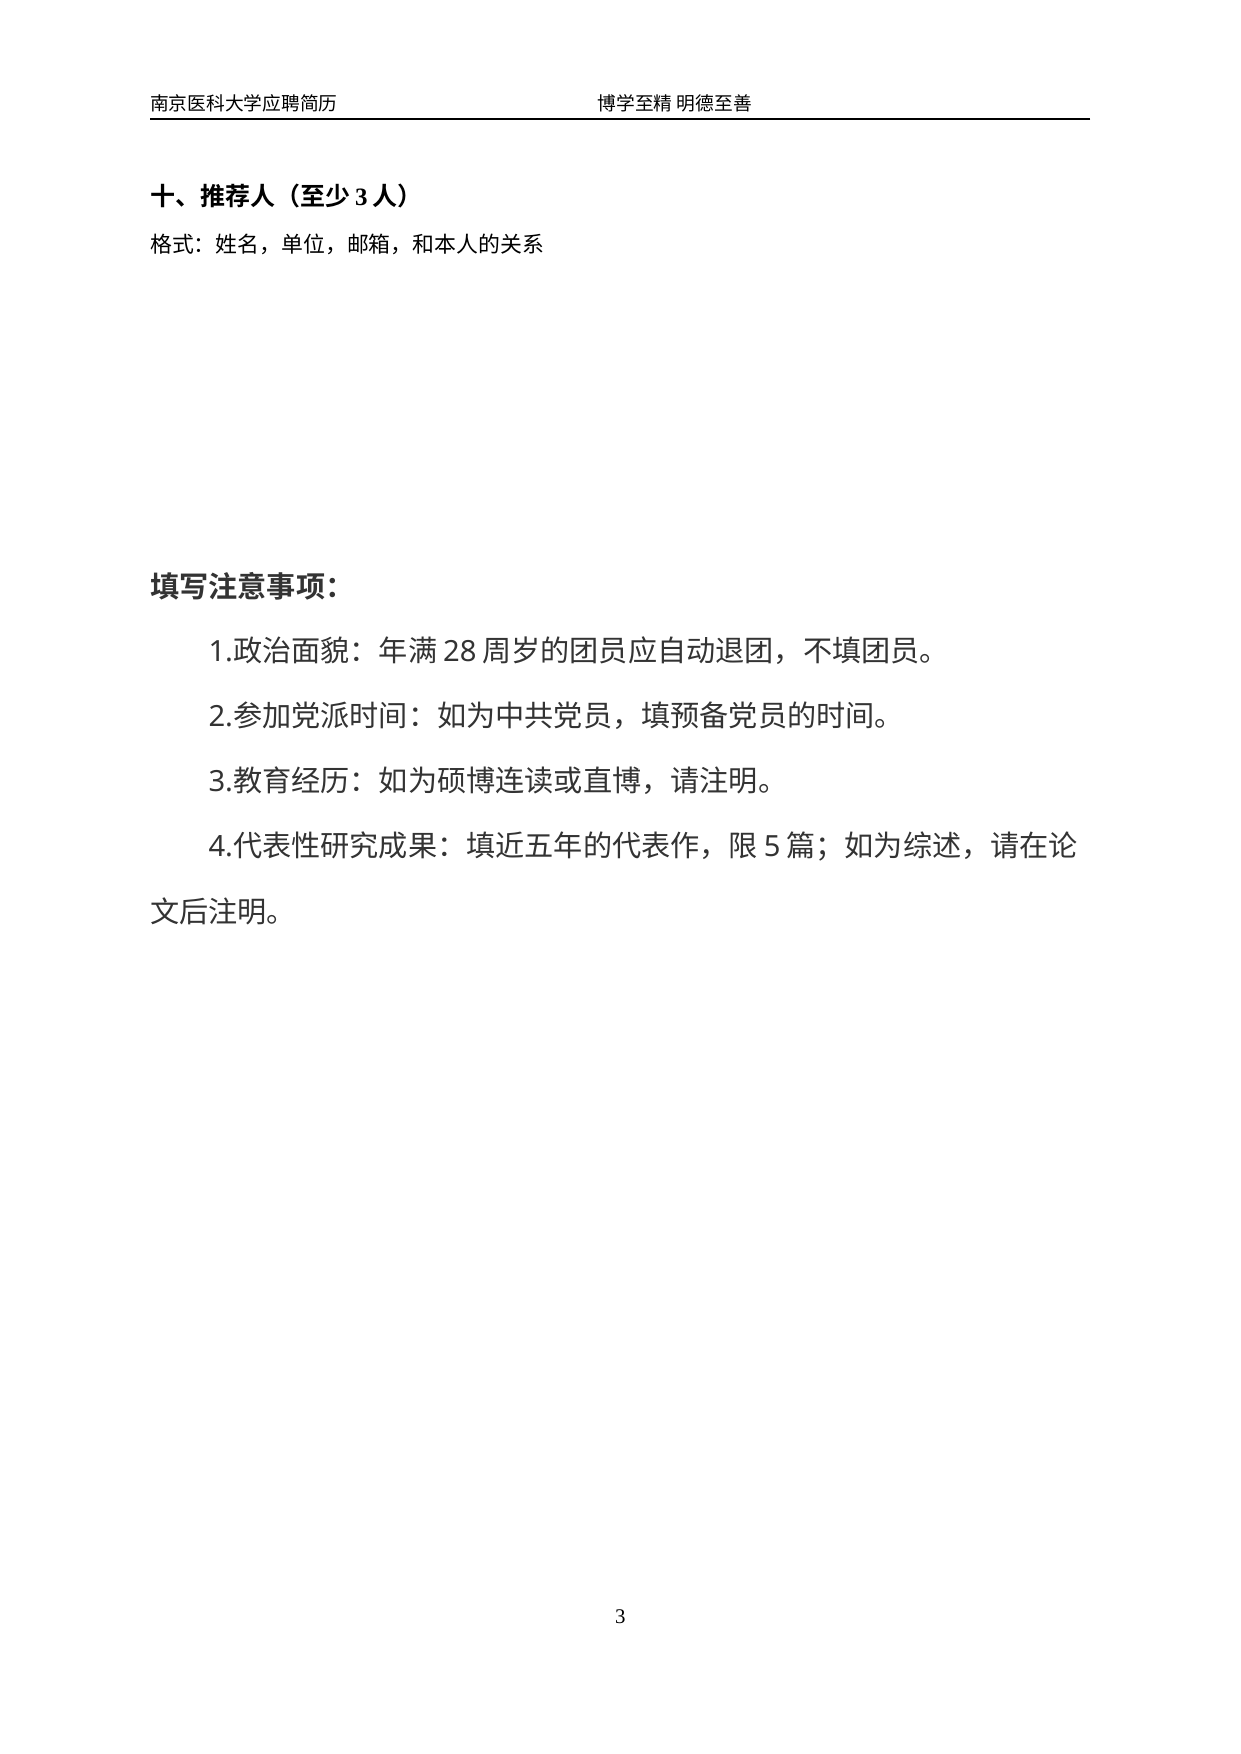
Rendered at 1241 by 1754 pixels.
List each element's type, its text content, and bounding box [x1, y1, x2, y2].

list 1.政治面貌：年满28周岁的团员应自动退团，不填团员。 [150, 617, 1090, 682]
list 3.教育经历：如为硕博连读或直博，请注明。 [150, 747, 1090, 812]
list 4.代表性研究成果：填近五年的代表作，限5篇；如为综述，请在论文后注明。 [150, 812, 1090, 942]
list 2.参加党派时间：如为中共党员，填预备党员的时间。 [150, 682, 1090, 747]
text 十、推荐人（至少3人） [150, 162, 1090, 227]
text 填写注意事项： [150, 552, 1090, 617]
text 格式：姓名，单位，邮箱，和本人的关系 [150, 227, 1090, 259]
